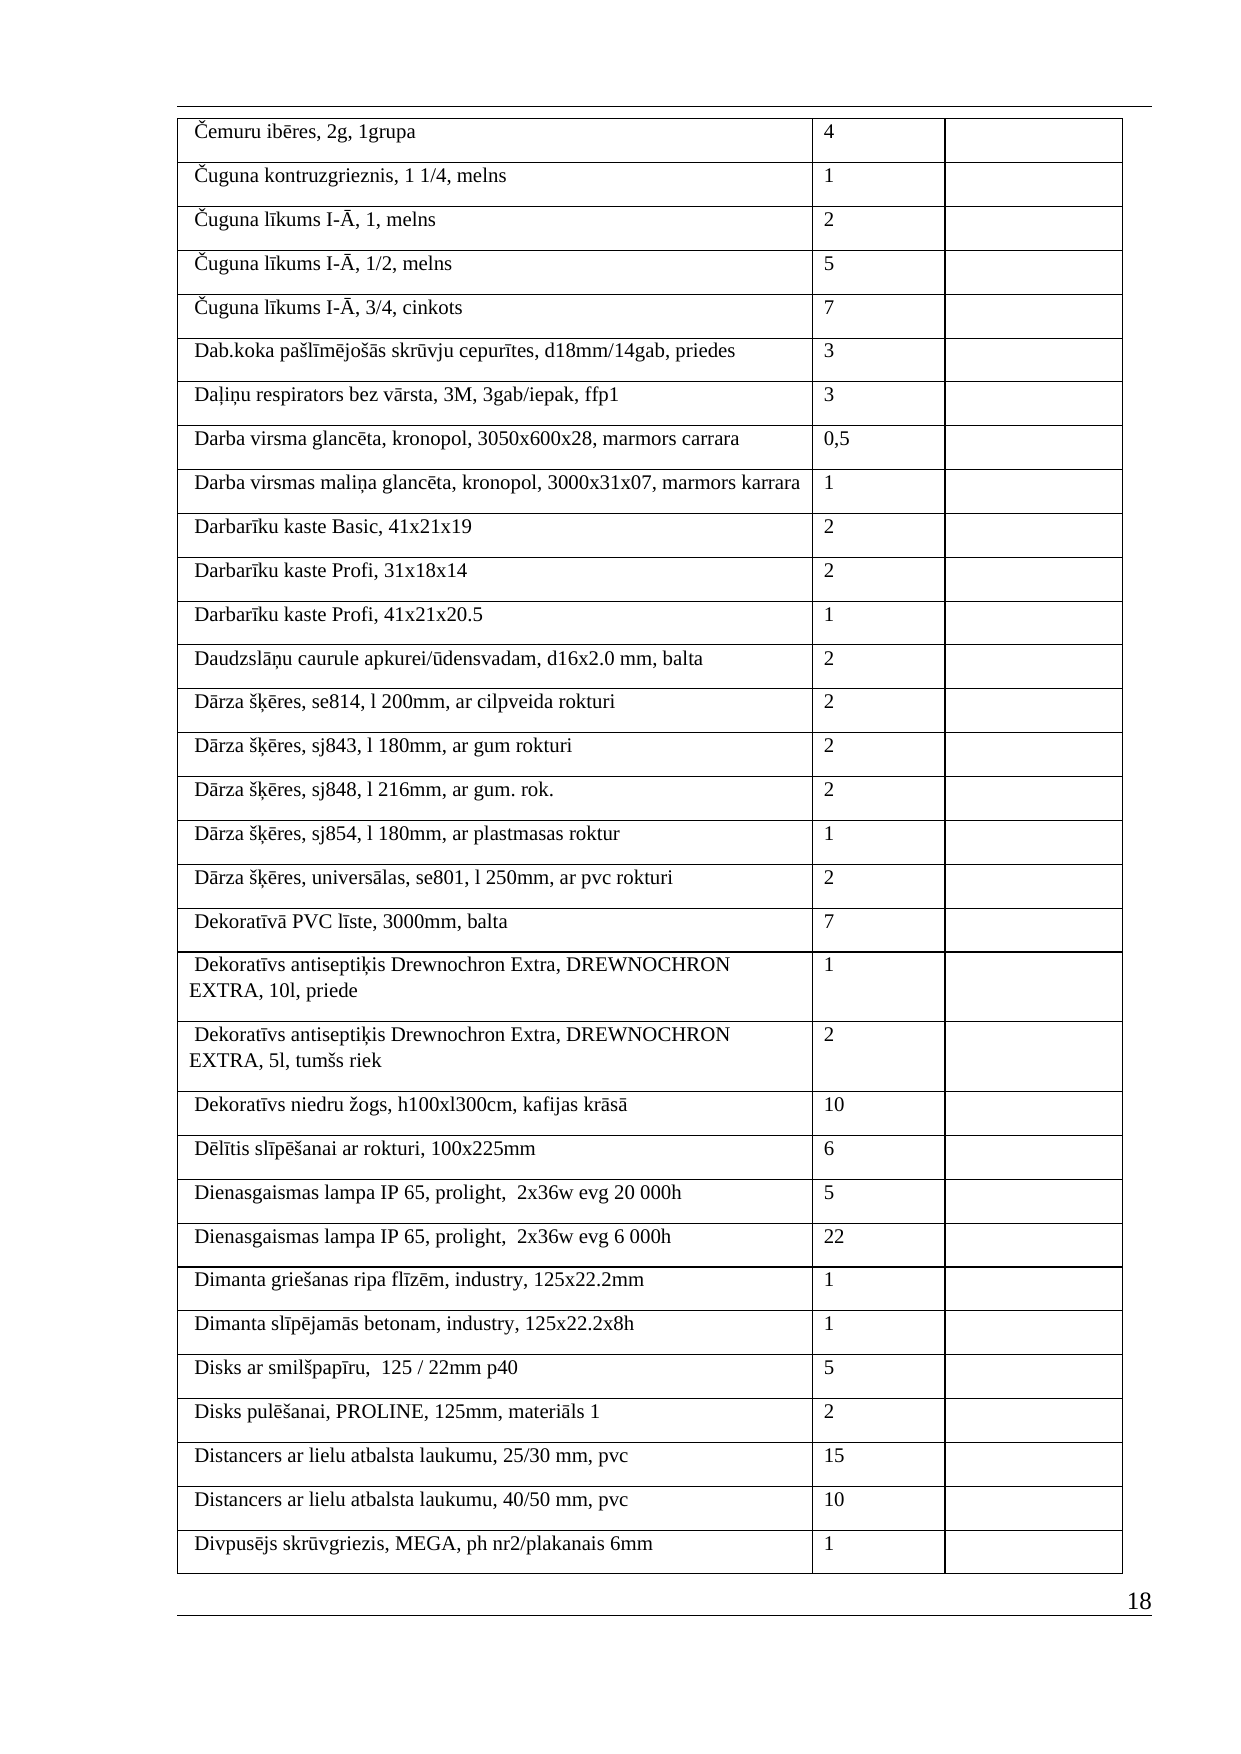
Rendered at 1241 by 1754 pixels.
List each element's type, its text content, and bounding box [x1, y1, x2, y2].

table_cell 1 [813, 1268, 944, 1310]
table_cell Dimanta slīpējamās betonam, industry, 125x22.2x8h [178, 1311, 812, 1354]
table_cell 2 [813, 514, 944, 557]
table_cell Dekoratīvs niedru žogs, h100xl300cm, kafijas krāsā [178, 1092, 812, 1135]
table_cell 7 [813, 909, 944, 951]
table_cell 2 [813, 1399, 944, 1442]
table_cell Dārza šķēres, sj848, l 216mm, ar gum. rok. [178, 777, 812, 820]
table_cell Čuguna līkums I-Ā, 1, melns [178, 207, 812, 250]
table_cell 22 [813, 1224, 944, 1266]
table_cell [946, 1268, 1122, 1310]
table_cell Daļiņu respirators bez vārsta, 3M, 3gab/iepak, ffp1 [178, 382, 812, 425]
table_cell 5 [813, 251, 944, 293]
table_cell [946, 1443, 1122, 1486]
table_cell 1 [813, 1311, 944, 1354]
table_cell 0,5 [813, 426, 944, 469]
table_cell Dārza šķēres, sj854, l 180mm, ar plastmasas roktur [178, 821, 812, 864]
table_cell 6 [813, 1136, 944, 1179]
table_cell [946, 339, 1122, 381]
table_cell [946, 733, 1122, 776]
table_cell [946, 821, 1122, 864]
table_cell 2 [813, 558, 944, 601]
table_cell Dienasgaismas lampa IP 65, prolight, 2x36w evg 20 000h [178, 1180, 812, 1222]
table_cell 2 [813, 777, 944, 820]
table_cell 1 [813, 1531, 944, 1573]
table_cell 5 [813, 1355, 944, 1398]
table_cell 3 [813, 339, 944, 381]
table_cell 2 [813, 645, 944, 688]
table_cell Daudzslāņu caurule apkurei/ūdensvadam, d16x2.0 mm, balta [178, 645, 812, 688]
table_cell 7 [813, 295, 944, 337]
table_cell Darbarīku kaste Profi, 41x21x20.5 [178, 602, 812, 644]
table_cell [946, 645, 1122, 688]
table_cell Dab.koka pašlīmējošās skrūvju cepurītes, d18mm/14gab, priedes [178, 339, 812, 381]
table_cell Dekoratīvs antiseptiķis Drewnochron Extra, DREWNOCHRON EXTRA, 10l, priede [178, 953, 812, 1021]
table_cell [946, 1092, 1122, 1135]
table_cell [946, 865, 1122, 907]
table_cell [946, 382, 1122, 425]
table_cell Darba virsmas maliņa glancēta, kronopol, 3000x31x07, marmors karrara [178, 470, 812, 513]
table_cell Darbarīku kaste Basic, 41x21x19 [178, 514, 812, 557]
table_cell [946, 1311, 1122, 1354]
table_cell [946, 689, 1122, 732]
table_cell [946, 251, 1122, 293]
table_cell [946, 207, 1122, 250]
table_cell [946, 909, 1122, 951]
table_cell [946, 1487, 1122, 1529]
table_cell 2 [813, 733, 944, 776]
table_cell Divpusējs skrūvgriezis, MEGA, ph nr2/plakanais 6mm [178, 1531, 812, 1573]
table_cell [946, 1180, 1122, 1222]
table_cell 2 [813, 1022, 944, 1091]
table_cell Dekoratīvā PVC līste, 3000mm, balta [178, 909, 812, 951]
table_cell [946, 514, 1122, 557]
table_cell [946, 1531, 1122, 1573]
table_cell Disks ar smilšpapīru, 125 / 22mm p40 [178, 1355, 812, 1398]
table_cell Čuguna kontruzgrieznis, 1 1/4, melns [178, 163, 812, 206]
table_cell [946, 602, 1122, 644]
table_cell [946, 426, 1122, 469]
table_cell Čemuru ibēres, 2g, 1grupa [178, 119, 812, 162]
table_cell [946, 1399, 1122, 1442]
table_cell Darba virsma glancēta, kronopol, 3050x600x28, marmors carrara [178, 426, 812, 469]
table_cell 2 [813, 865, 944, 907]
table_cell [946, 470, 1122, 513]
table_cell [946, 777, 1122, 820]
table_cell Distancers ar lielu atbalsta laukumu, 40/50 mm, pvc [178, 1487, 812, 1529]
table_cell Dimanta griešanas ripa flīzēm, industry, 125x22.2mm [178, 1268, 812, 1310]
table_cell [946, 1355, 1122, 1398]
table_cell Čuguna līkums I-Ā, 3/4, cinkots [178, 295, 812, 337]
table_cell 4 [813, 119, 944, 162]
table_cell 1 [813, 470, 944, 513]
table_cell Dārza šķēres, universālas, se801, l 250mm, ar pvc rokturi [178, 865, 812, 907]
table_cell Darbarīku kaste Profi, 31x18x14 [178, 558, 812, 601]
table_cell [946, 119, 1122, 162]
table_cell 1 [813, 821, 944, 864]
table_cell [946, 1136, 1122, 1179]
table_cell Dienasgaismas lampa IP 65, prolight, 2x36w evg 6 000h [178, 1224, 812, 1266]
table_cell Dēlītis slīpēšanai ar rokturi, 100x225mm [178, 1136, 812, 1179]
table_cell 10 [813, 1487, 944, 1529]
table_cell Dekoratīvs antiseptiķis Drewnochron Extra, DREWNOCHRON EXTRA, 5l, tumšs riek [178, 1022, 812, 1091]
table_cell 2 [813, 689, 944, 732]
table_cell Dārza šķēres, se814, l 200mm, ar cilpveida rokturi [178, 689, 812, 732]
table_cell Distancers ar lielu atbalsta laukumu, 25/30 mm, pvc [178, 1443, 812, 1486]
table_cell [946, 558, 1122, 601]
table_cell Dārza šķēres, sj843, l 180mm, ar gum rokturi [178, 733, 812, 776]
table_cell 15 [813, 1443, 944, 1486]
table_cell Disks pulēšanai, PROLINE, 125mm, materiāls 1 [178, 1399, 812, 1442]
table_cell [946, 1224, 1122, 1266]
table_cell [946, 295, 1122, 337]
table_cell [946, 1022, 1122, 1091]
table_cell 3 [813, 382, 944, 425]
table_cell 1 [813, 602, 944, 644]
table_cell 10 [813, 1092, 944, 1135]
table_cell 1 [813, 163, 944, 206]
table_cell 1 [813, 953, 944, 1021]
table_cell [946, 953, 1122, 1021]
table_cell 5 [813, 1180, 944, 1222]
table_cell 2 [813, 207, 944, 250]
table_cell [946, 163, 1122, 206]
table_cell Čuguna līkums I-Ā, 1/2, melns [178, 251, 812, 293]
